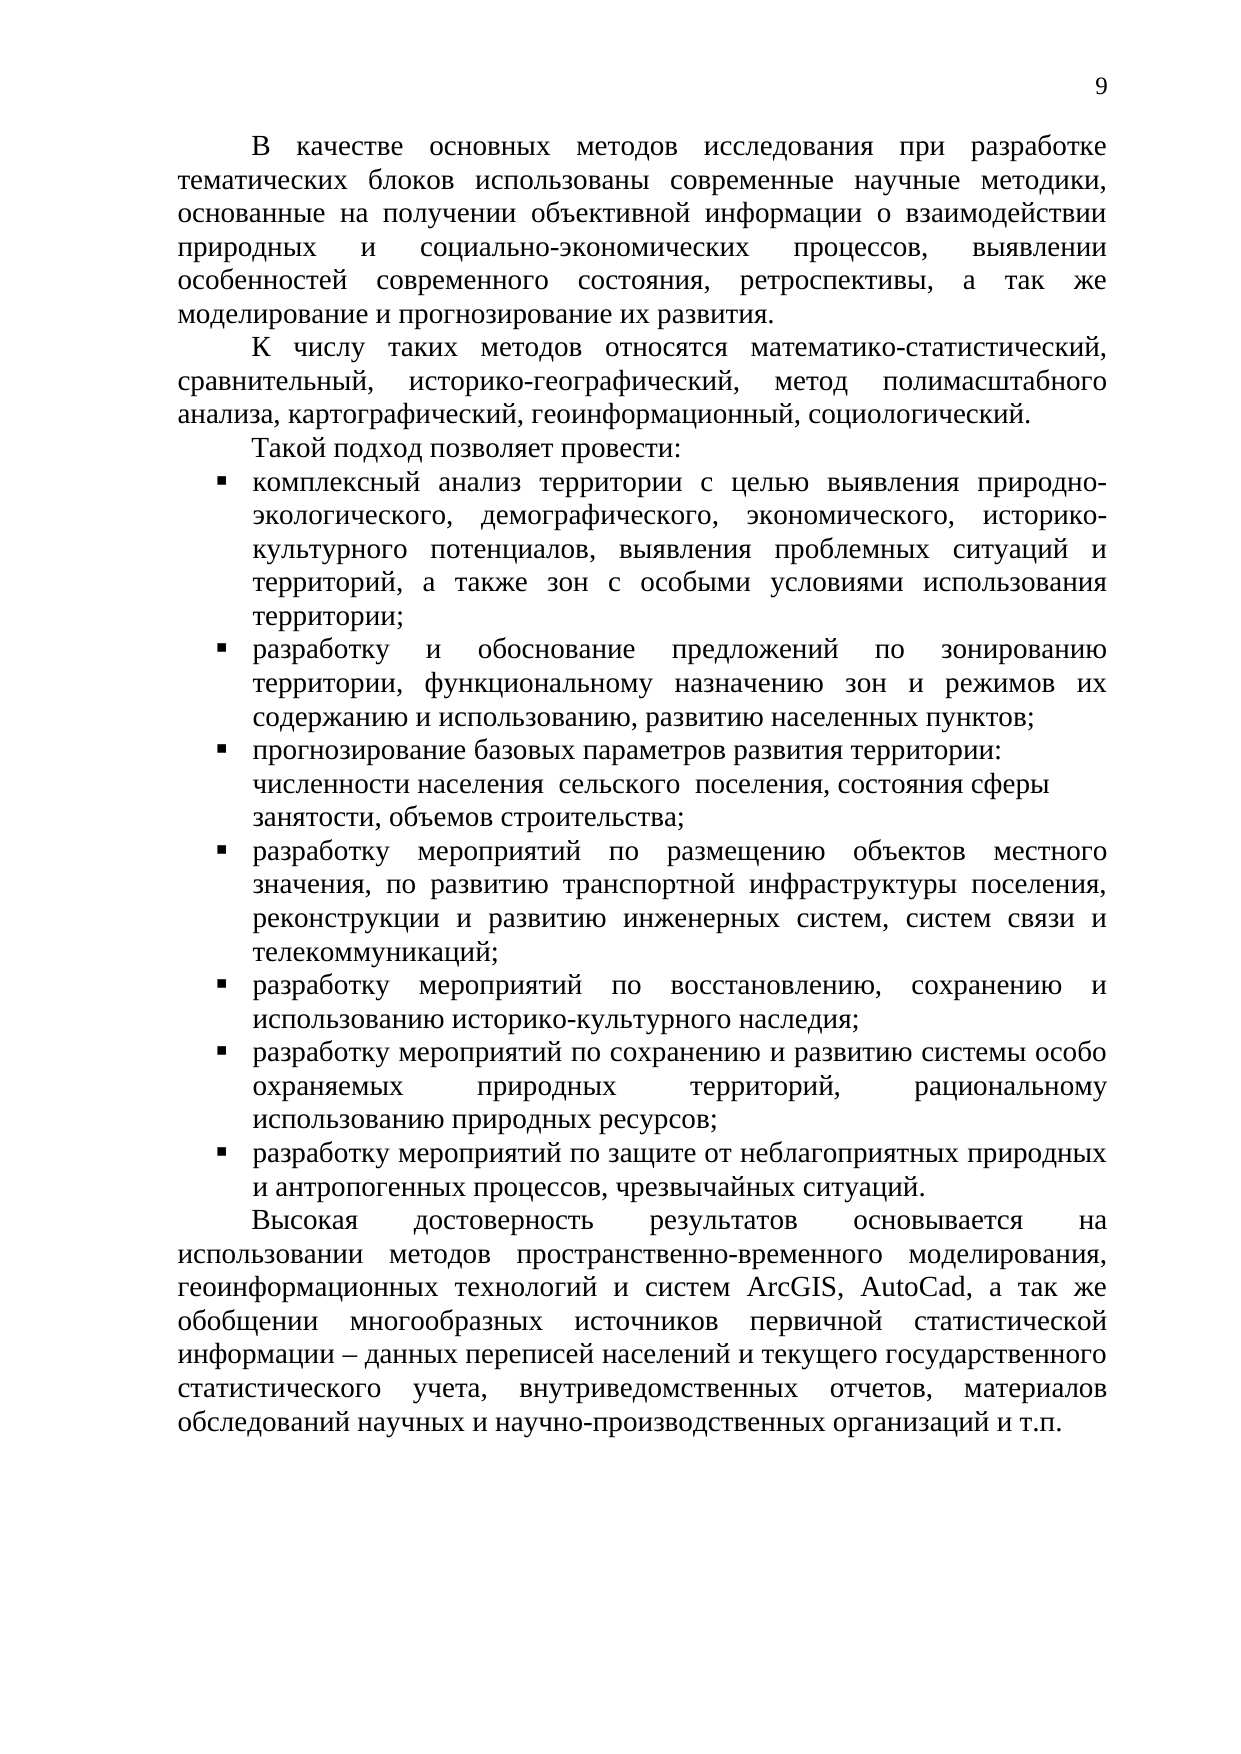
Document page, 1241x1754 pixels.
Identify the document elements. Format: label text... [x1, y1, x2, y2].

list разработку мероприятий по размещению объектов местного значения, по развитию транспортной инфраструктуры поселения, реконструкции и развитию инженерных систем, систем связи и телекоммуникаций; [215, 833, 1108, 967]
text В качестве основных методов исследования при разработке тематических блоков использованы современные научные методики, основанные на получении объективной информации о взаимодействии природных и социально-экономических процессов, выявлении особенностей современного состояния, ретроспективы, а так же моделирование и прогнозирование их развития. [177, 128, 1108, 329]
text Такой подход позволяет провести: [177, 430, 1108, 464]
list разработку мероприятий по защите от неблагоприятных природных и антропогенных процессов, чрезвычайных ситуаций. [215, 1135, 1108, 1202]
text К числу таких методов относятся математико-статистический, сравнительный, историко-географический, метод полимасштабного анализа, картографический, геоинформационный, социологический. [177, 329, 1108, 430]
list разработку мероприятий по сохранению и развитию системы особо охраняемых природных территорий, рациональному использованию природных ресурсов; [215, 1034, 1108, 1135]
text Высокая достоверность результатов основывается на использовании методов пространственно-временного моделирования, геоинформационных технологий и систем ArcGIS, AutoCad, а так же обобщении многообразных источников первичной статистической информации – данных переписей населений и текущего государственного статистического учета, внутриведомственных отчетов, материалов обследований научных и научно-производственных организаций и т.п. [177, 1202, 1108, 1437]
list прогнозирование базовых параметров развития территории: численности населения сельского поселения, состояния сферы занятости, объемов строительства; [215, 732, 1108, 833]
list разработку и обоснование предложений по зонированию территории, функциональному назначению зон и режимов их содержанию и использованию, развитию населенных пунктов; [215, 632, 1108, 732]
list разработку мероприятий по восстановлению, сохранению и использованию историко-культурного наследия; [215, 967, 1108, 1034]
list комплексный анализ территории с целью выявления природно-экологического, демографического, экономического, историко-культурного потенциалов, выявления проблемных ситуаций и территорий, а также зон с особыми условиями использования территории; [215, 464, 1108, 632]
